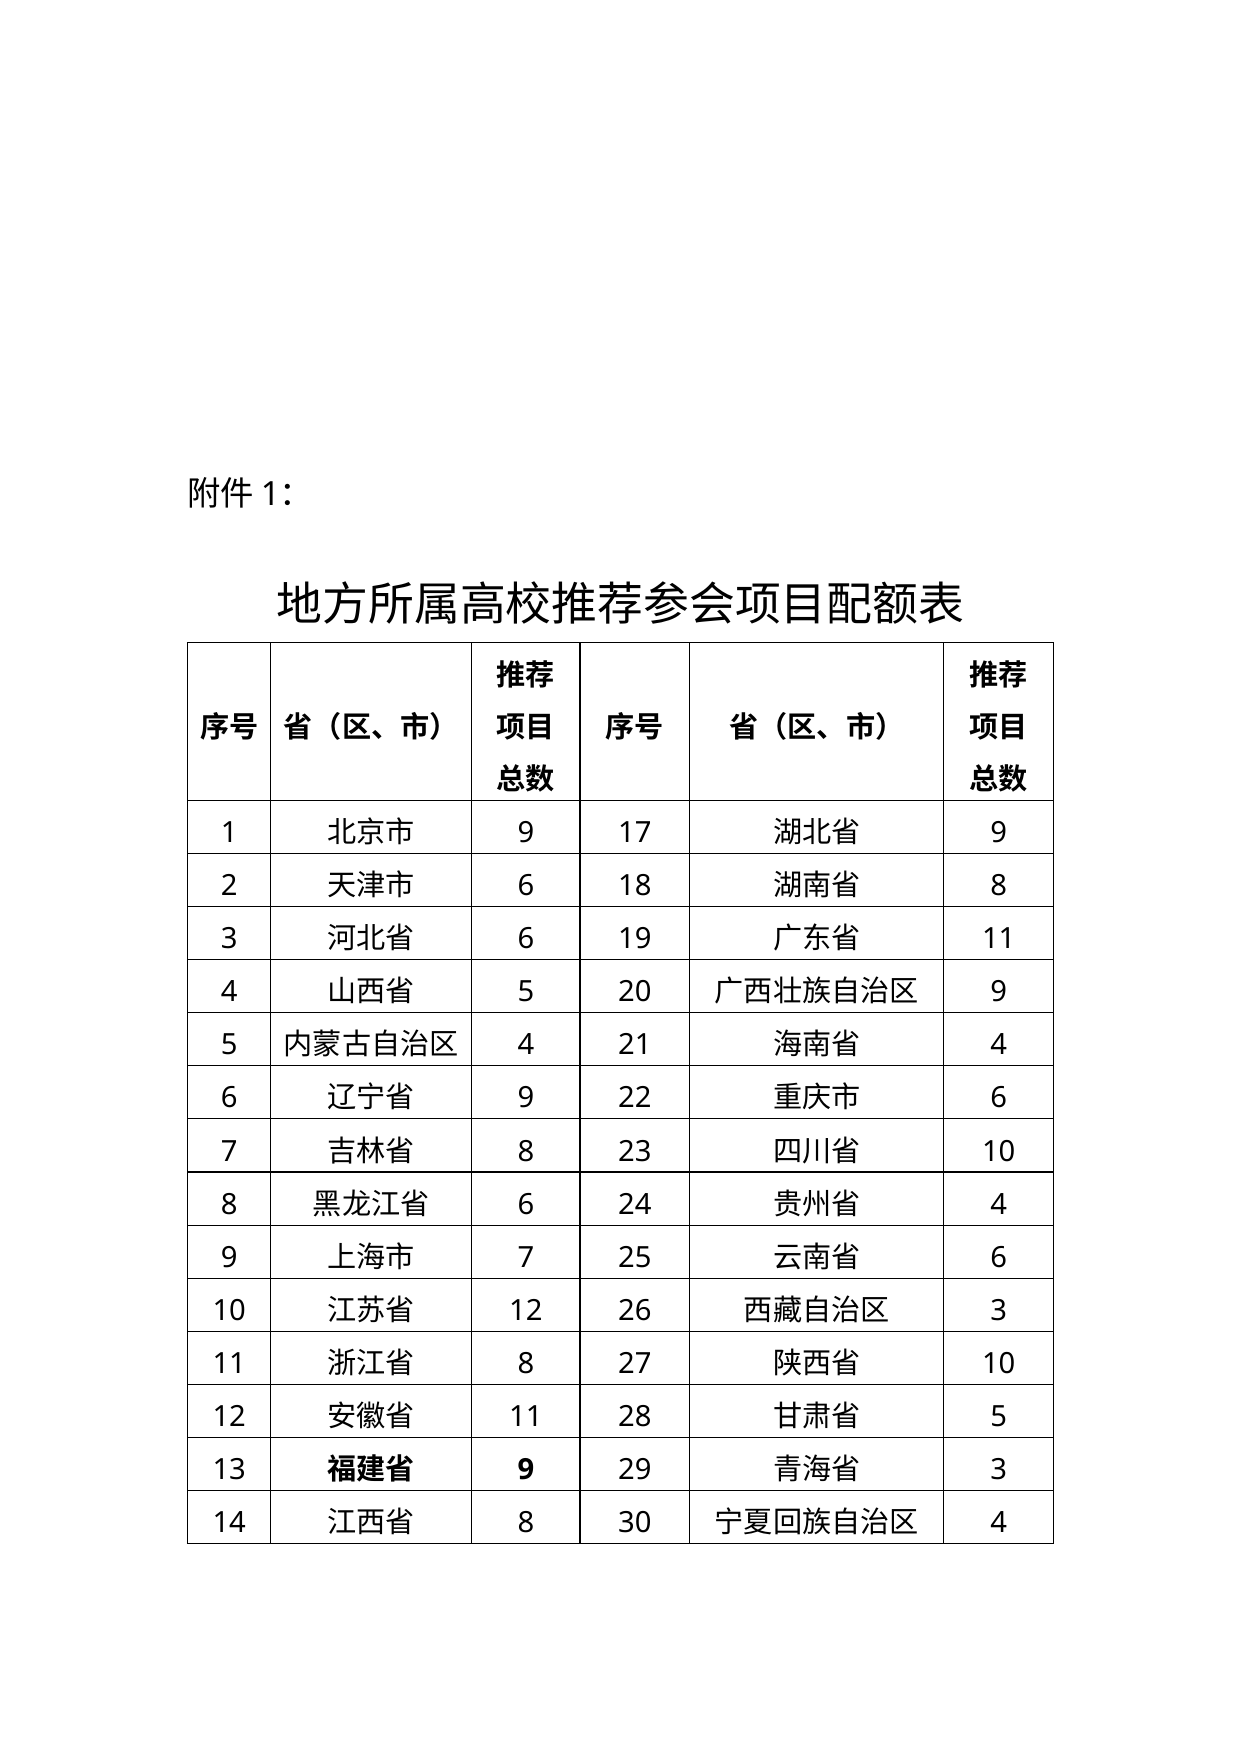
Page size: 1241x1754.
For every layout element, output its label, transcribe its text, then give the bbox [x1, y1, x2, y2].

table_header 推荐项目总数 [944, 643, 1053, 799]
table_cell 3 [944, 1438, 1053, 1490]
table_cell 西藏自治区 [690, 1279, 943, 1331]
table_cell 5 [472, 960, 579, 1012]
table_cell 14 [188, 1491, 270, 1543]
table_cell 甘肃省 [690, 1385, 943, 1437]
table_cell 8 [188, 1173, 270, 1224]
table_cell 10 [944, 1119, 1053, 1171]
table_cell 8 [472, 1491, 579, 1543]
table_cell 7 [188, 1119, 270, 1171]
table_cell 4 [472, 1013, 579, 1065]
table_cell 20 [581, 960, 689, 1012]
table_cell 4 [944, 1491, 1053, 1543]
table_cell 9 [944, 960, 1053, 1012]
table_cell 上海市 [271, 1226, 471, 1278]
table_header 推荐项目总数 [472, 643, 579, 799]
table_cell 5 [944, 1385, 1053, 1437]
table_cell 28 [581, 1385, 689, 1437]
table_cell 7 [472, 1226, 579, 1278]
table_cell 陕西省 [690, 1332, 943, 1384]
table_cell 2 [188, 854, 270, 906]
table_cell 22 [581, 1066, 689, 1118]
table_cell 18 [581, 854, 689, 906]
table_cell 江西省 [271, 1491, 471, 1543]
text 附件1： [187, 464, 1053, 516]
table_cell 青海省 [690, 1438, 943, 1490]
table_cell 6 [188, 1066, 270, 1118]
table_cell 河北省 [271, 907, 471, 959]
table_cell 9 [188, 1226, 270, 1278]
table_cell 1 [188, 801, 270, 853]
table_cell 25 [581, 1226, 689, 1278]
table_cell 广东省 [690, 907, 943, 959]
table_cell 9 [472, 1438, 579, 1490]
table_cell 11 [944, 907, 1053, 959]
table_cell 8 [472, 1332, 579, 1384]
table_cell 天津市 [271, 854, 471, 906]
table_cell 27 [581, 1332, 689, 1384]
table_cell 4 [188, 960, 270, 1012]
table_cell 24 [581, 1173, 689, 1224]
table_cell 黑龙江省 [271, 1173, 471, 1224]
table_cell 19 [581, 907, 689, 959]
table_cell 重庆市 [690, 1066, 943, 1118]
table_cell 湖南省 [690, 854, 943, 906]
table_cell 贵州省 [690, 1173, 943, 1224]
table_cell 11 [188, 1332, 270, 1384]
table_cell 8 [944, 854, 1053, 906]
table_cell 17 [581, 801, 689, 853]
table_header 序号 [188, 643, 270, 799]
table_cell 浙江省 [271, 1332, 471, 1384]
table_cell 吉林省 [271, 1119, 471, 1171]
table_cell 海南省 [690, 1013, 943, 1065]
table_cell 云南省 [690, 1226, 943, 1278]
table_cell 29 [581, 1438, 689, 1490]
table_cell 福建省 [271, 1438, 471, 1490]
table_cell 30 [581, 1491, 689, 1543]
table_cell 13 [188, 1438, 270, 1490]
table_cell 12 [188, 1385, 270, 1437]
table_header 省（区、市） [271, 643, 471, 799]
table_cell 安徽省 [271, 1385, 471, 1437]
table_cell 四川省 [690, 1119, 943, 1171]
table_cell 12 [472, 1279, 579, 1331]
table_cell 3 [944, 1279, 1053, 1331]
table_cell 11 [472, 1385, 579, 1437]
table_cell 9 [944, 801, 1053, 853]
table_cell 北京市 [271, 801, 471, 853]
table_cell 广西壮族自治区 [690, 960, 943, 1012]
table_cell 4 [944, 1173, 1053, 1224]
table_cell 6 [944, 1066, 1053, 1118]
table_cell 9 [472, 801, 579, 853]
table_cell 10 [188, 1279, 270, 1331]
table_cell 宁夏回族自治区 [690, 1491, 943, 1543]
table_cell 辽宁省 [271, 1066, 471, 1118]
table_cell 10 [944, 1332, 1053, 1384]
table_cell 3 [188, 907, 270, 959]
table_cell 5 [188, 1013, 270, 1065]
table_header 序号 [581, 643, 689, 799]
text 地方所属高校推荐参会项目配额表 [187, 579, 1053, 631]
table_header 省（区、市） [690, 643, 943, 799]
table_cell 山西省 [271, 960, 471, 1012]
table_cell 6 [944, 1226, 1053, 1278]
table_cell 21 [581, 1013, 689, 1065]
table_cell 6 [472, 907, 579, 959]
table_cell 9 [472, 1066, 579, 1118]
table_cell 江苏省 [271, 1279, 471, 1331]
table_cell 26 [581, 1279, 689, 1331]
table_cell 4 [944, 1013, 1053, 1065]
table_cell 6 [472, 854, 579, 906]
table_cell 湖北省 [690, 801, 943, 853]
table_cell 6 [472, 1173, 579, 1224]
table_cell 内蒙古自治区 [271, 1013, 471, 1065]
table_cell 23 [581, 1119, 689, 1171]
table_cell 8 [472, 1119, 579, 1171]
